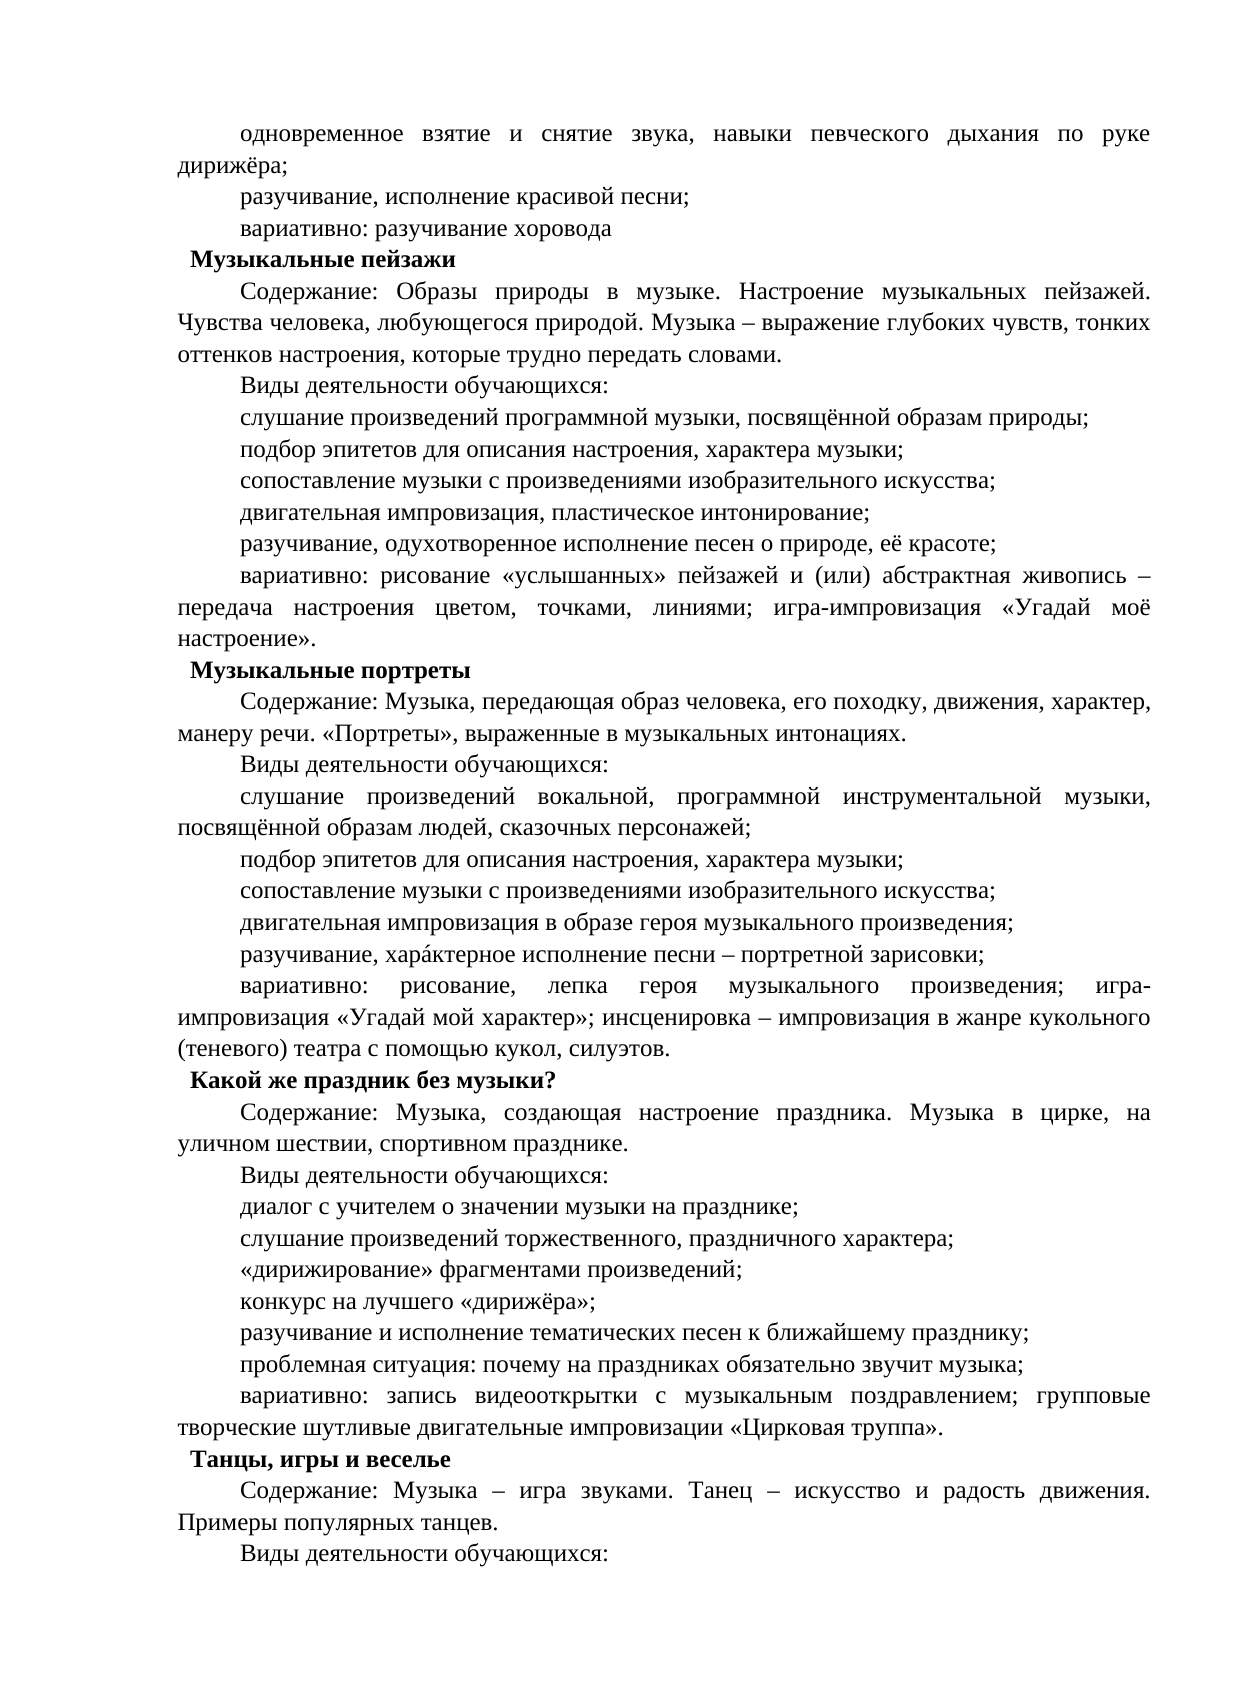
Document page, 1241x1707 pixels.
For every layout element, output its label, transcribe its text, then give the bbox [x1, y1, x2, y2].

text подбор эпитетов для описания настроения, характера музыки; [177, 844, 1152, 873]
text вариативно: рисование «услышанных» пейзажей и (или) абстрактная живопись – передача настроения цветом, точками, линиями; игра-импровизация «Угадай моё настроение». [177, 560, 1152, 652]
text слушание произведений вокальной, программной инструментальной музыки, посвящённой образам людей, сказочных персонажей; [177, 781, 1152, 841]
text «дирижирование» фрагментами произведений; [177, 1254, 1152, 1283]
text слушание произведений программной музыки, посвящённой образам природы; [177, 402, 1152, 431]
text подбор эпитетов для описания настроения, характера музыки; [177, 434, 1152, 462]
text сопоставление музыки с произведениями изобразительного искусства; [177, 876, 1152, 904]
text Содержание: Музыка, создающая настроение праздника. Музыка в цирке, на уличном шествии, спортивном празднике. [177, 1097, 1152, 1157]
text разучивание и исполнение тематических песен к ближайшему празднику; [177, 1317, 1152, 1346]
text проблемная ситуация: почему на праздниках обязательно звучит музыка; [177, 1349, 1152, 1378]
text двигательная импровизация, пластическое интонирование; [177, 497, 1152, 526]
text конкурс на лучшего «дирижёра»; [177, 1286, 1152, 1315]
text Музыкальные портреты [190, 655, 1152, 683]
text разучивание, исполнение красивой песни; [177, 181, 1152, 210]
text разучивание, харáктерное исполнение песни – портретной зарисовки; [177, 939, 1152, 967]
text одновременное взятие и снятие звука, навыки певческого дыхания по руке дирижёра; [177, 118, 1152, 178]
text Содержание: Музыка – игра звуками. Танец – искусство и радость движения. Примеры популярных танцев. [177, 1475, 1152, 1536]
text Виды деятельности обучающихся: [177, 749, 1152, 778]
text вариативно: запись видеооткрытки с музыкальным поздравлением; групповые творческие шутливые двигательные импровизации «Цирковая труппа». [177, 1381, 1152, 1441]
text диалог с учителем о значении музыки на празднике; [177, 1191, 1152, 1220]
text Содержание: Музыка, передающая образ человека, его походку, движения, характер, манеру речи. «Портреты», выраженные в музыкальных интонациях. [177, 686, 1152, 747]
text Содержание: Образы природы в музыке. Настроение музыкальных пейзажей. Чувства человека, любующегося природой. Музыка – выражение глубоких чувств, тонких оттенков настроения, которые трудно передать словами. [177, 276, 1152, 368]
text Какой же праздник без музыки? [190, 1065, 1152, 1094]
text слушание произведений торжественного, праздничного характера; [177, 1223, 1152, 1252]
text Виды деятельности обучающихся: [177, 371, 1152, 399]
text разучивание, одухотворенное исполнение песен о природе, её красоте; [177, 528, 1152, 557]
text сопоставление музыки с произведениями изобразительного искусства; [177, 465, 1152, 494]
text Виды деятельности обучающихся: [177, 1160, 1152, 1188]
text Танцы, игры и веселье [190, 1444, 1152, 1472]
text двигательная импровизация в образе героя музыкального произведения; [177, 907, 1152, 936]
text Музыкальные пейзажи [190, 244, 1152, 273]
text вариативно: рисование, лепка героя музыкального произведения; игра-импровизация «Угадай мой характер»; инсценировка – импровизация в жанре кукольного (теневого) театра с помощью кукол, силуэтов. [177, 970, 1152, 1062]
text Виды деятельности обучающихся: [177, 1538, 1152, 1567]
text вариативно: разучивание хоровода [177, 213, 1152, 242]
